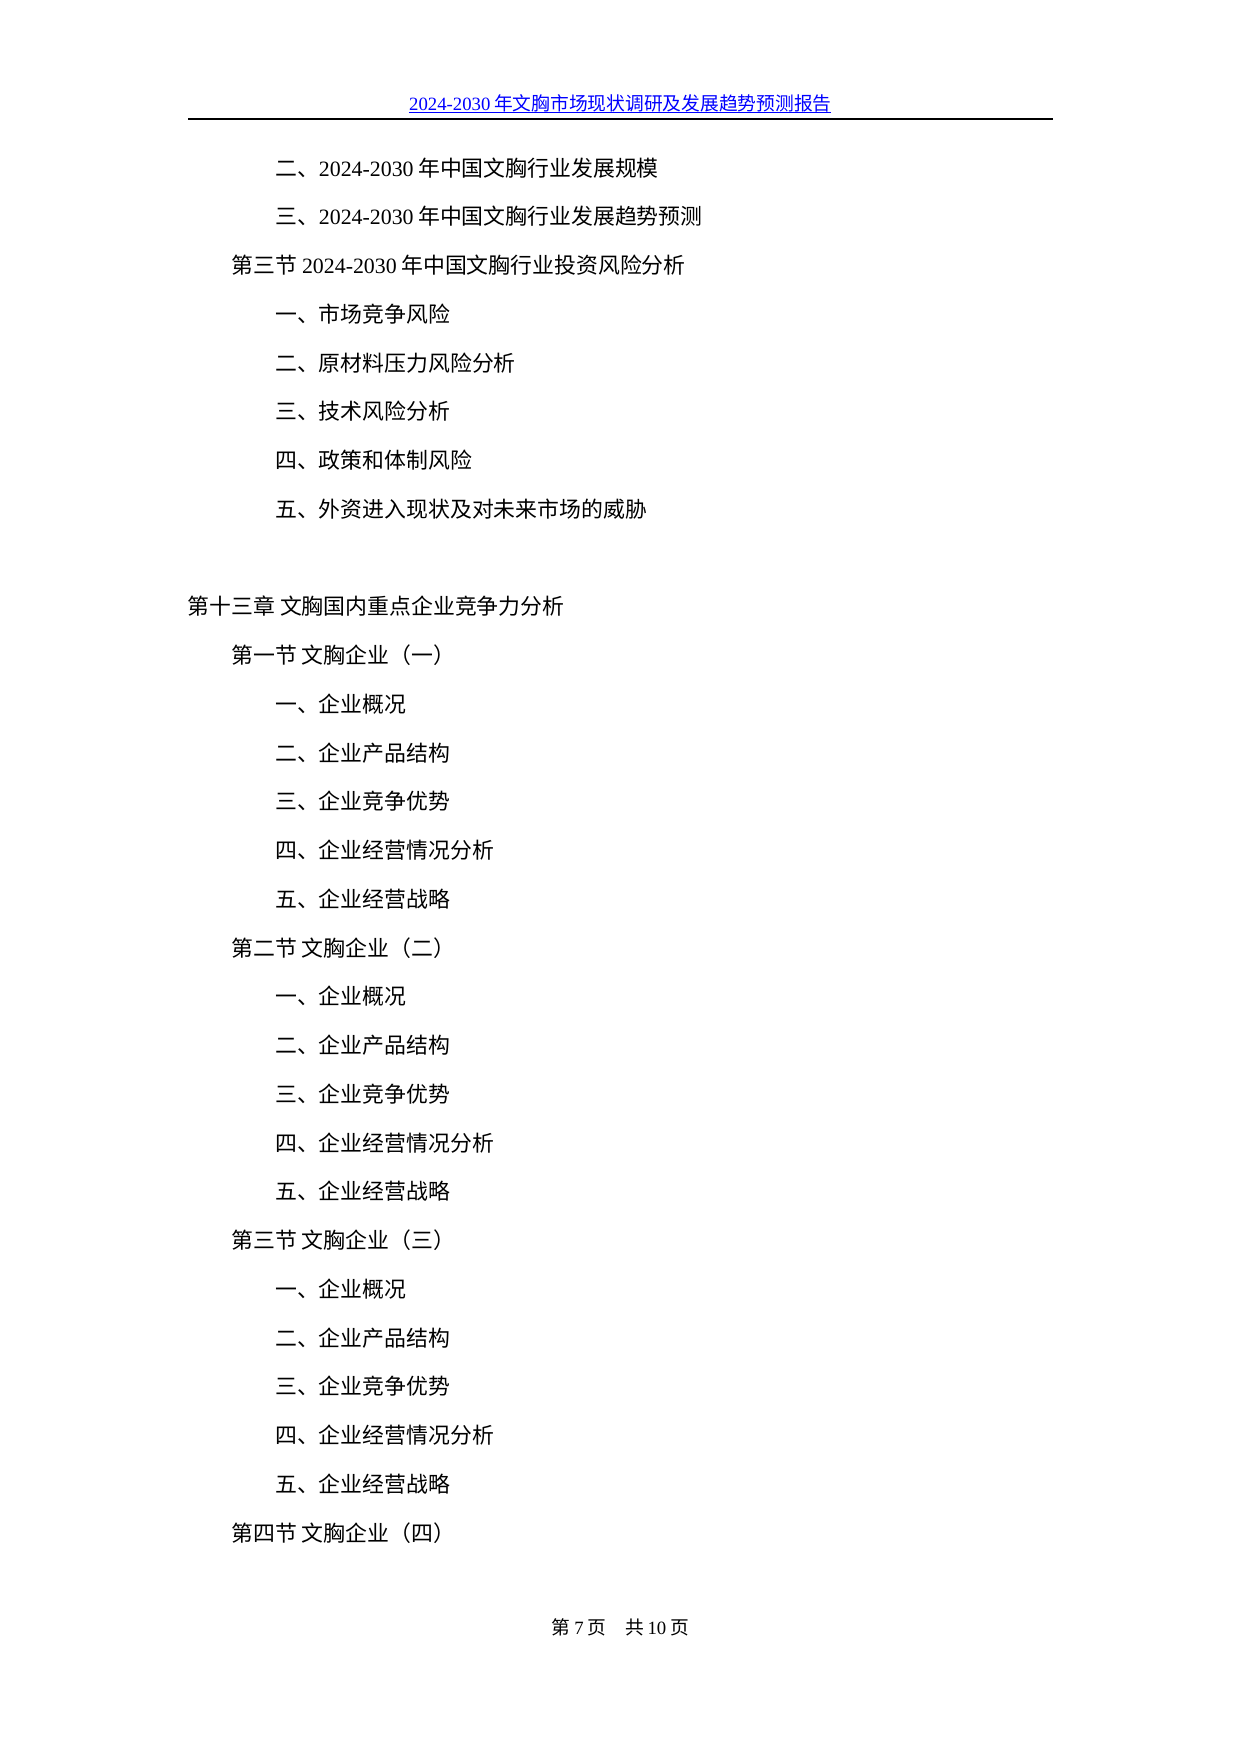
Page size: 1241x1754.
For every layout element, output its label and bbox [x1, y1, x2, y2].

text [187, 150, 1053, 1548]
